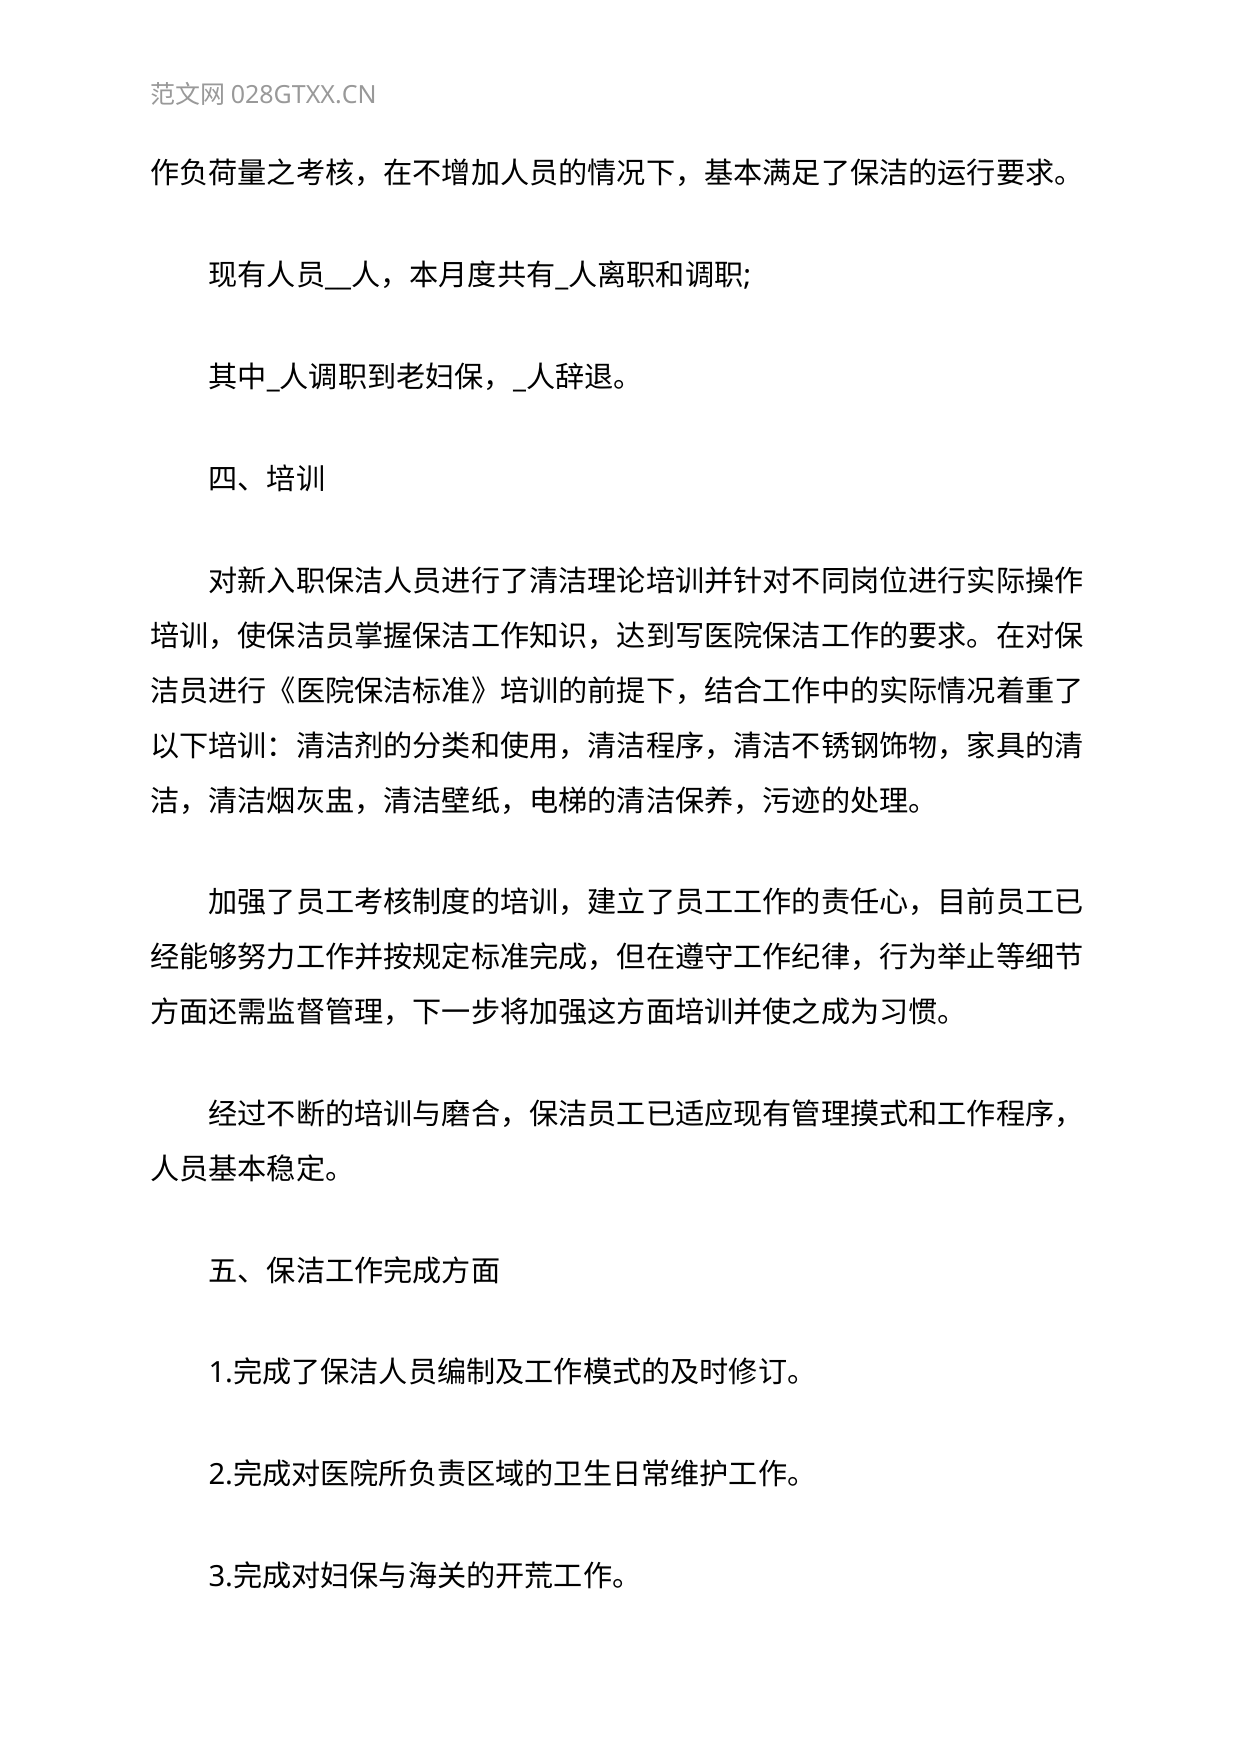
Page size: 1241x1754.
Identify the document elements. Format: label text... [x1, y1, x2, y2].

text 加强了员工考核制度的培训，建立了员工工作的责任心，目前员工已经能够努力工作并按规定标准完成，但在遵守工作纪律，行为举止等细节方面还需监督管理，下一步将加强这方面培训并使之成为习惯。 [150, 879, 1090, 1031]
text 其中_人调职到老妇保，_人辞退。 [150, 354, 1090, 396]
text 对新入职保洁人员进行了清洁理论培训并针对不同岗位进行实际操作培训，使保洁员掌握保洁工作知识，达到写医院保洁工作的要求。在对保洁员进行《医院保洁标准》培训的前提下，结合工作中的实际情况着重了以下培训：清洁剂的分类和使用，清洁程序，清洁不锈钢饰物，家具的清洁，清洁烟灰盅，清洁壁纸，电梯的清洁保养，污迹的处理。 [150, 557, 1090, 819]
text 2.完成对医院所负责区域的卫生日常维护工作。 [150, 1451, 1090, 1493]
text 1.完成了保洁人员编制及工作模式的及时修订。 [150, 1349, 1090, 1391]
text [150, 150, 1090, 192]
text 四、培训 [150, 456, 1090, 498]
text 现有人员__人，本月度共有_人离职和调职; [150, 252, 1090, 294]
text 经过不断的培训与磨合，保洁员工已适应现有管理摸式和工作程序，人员基本稳定。 [150, 1090, 1090, 1188]
text 五、保洁工作完成方面 [150, 1247, 1090, 1289]
text 3.完成对妇保与海关的开荒工作。 [150, 1553, 1090, 1595]
